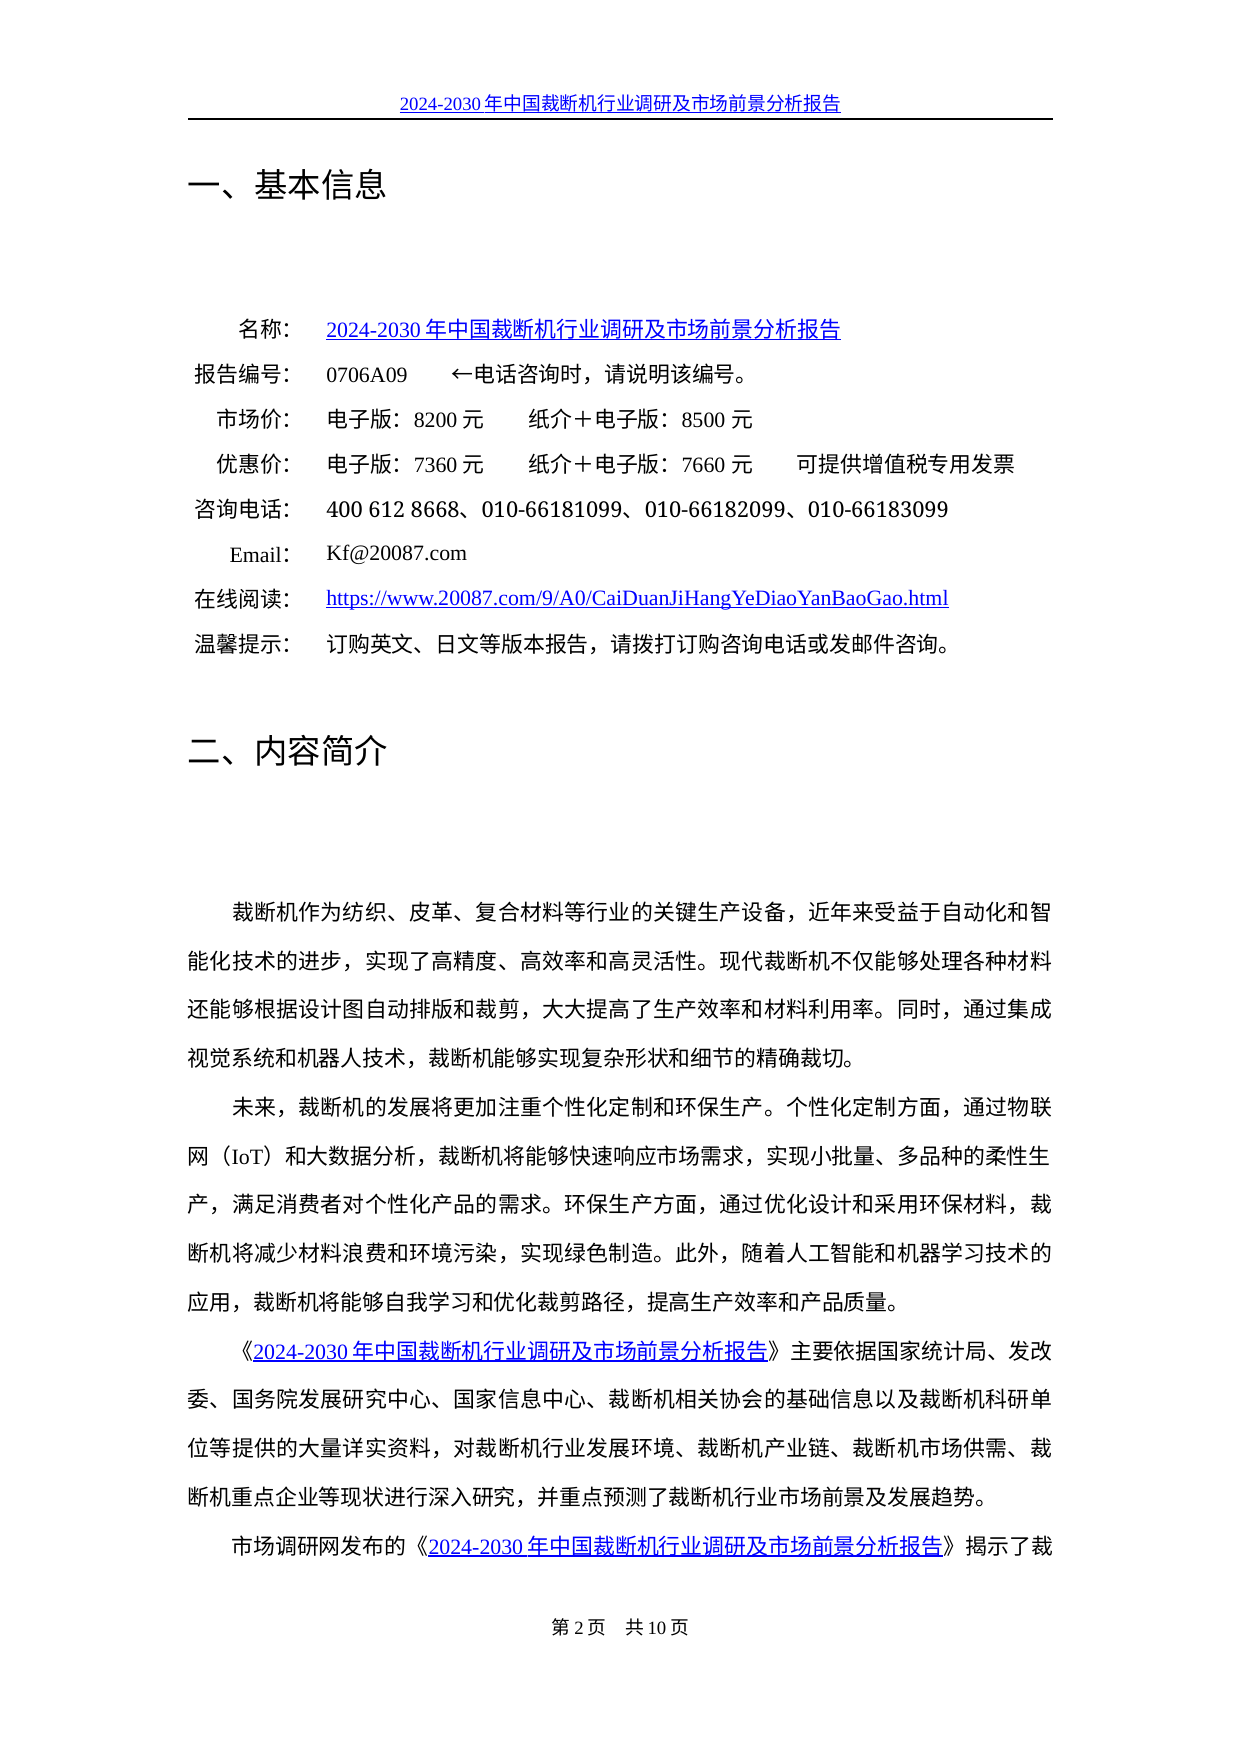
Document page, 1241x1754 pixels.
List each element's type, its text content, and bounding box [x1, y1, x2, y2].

table_cell 在线阅读： [167, 582, 315, 627]
table_cell 电子版：7360 元 纸介＋电子版：7660 元 可提供增值税专用发票 [315, 447, 1073, 492]
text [187, 894, 1053, 1561]
table_cell 市场价： [167, 402, 315, 447]
table_cell 温馨提示： [167, 627, 315, 672]
table_cell 报告编号： [167, 357, 315, 402]
table_cell Kf@20087.com [315, 537, 1073, 582]
title 二、内容简介 [187, 717, 1053, 782]
table_header 2024-2030年中国裁断机行业调研及市场前景分析报告 [315, 312, 1073, 357]
table_cell 优惠价： [167, 447, 315, 492]
table_cell 订购英文、日文等版本报告，请拨打订购咨询电话或发邮件咨询。 [315, 627, 1073, 672]
table_cell [315, 582, 1073, 627]
table_header 名称： [167, 312, 315, 357]
table_cell 400 612 8668、010-66181099、010-66182099、010-66183099 [315, 492, 1073, 537]
table_cell 0706A09 ←电话咨询时，请说明该编号。 [315, 357, 1073, 402]
title 一、基本信息 [187, 150, 1053, 215]
table_cell 咨询电话： [167, 492, 315, 537]
table_cell 电子版：8200 元 纸介＋电子版：8500 元 [315, 402, 1073, 447]
table_cell Email： [167, 537, 315, 582]
